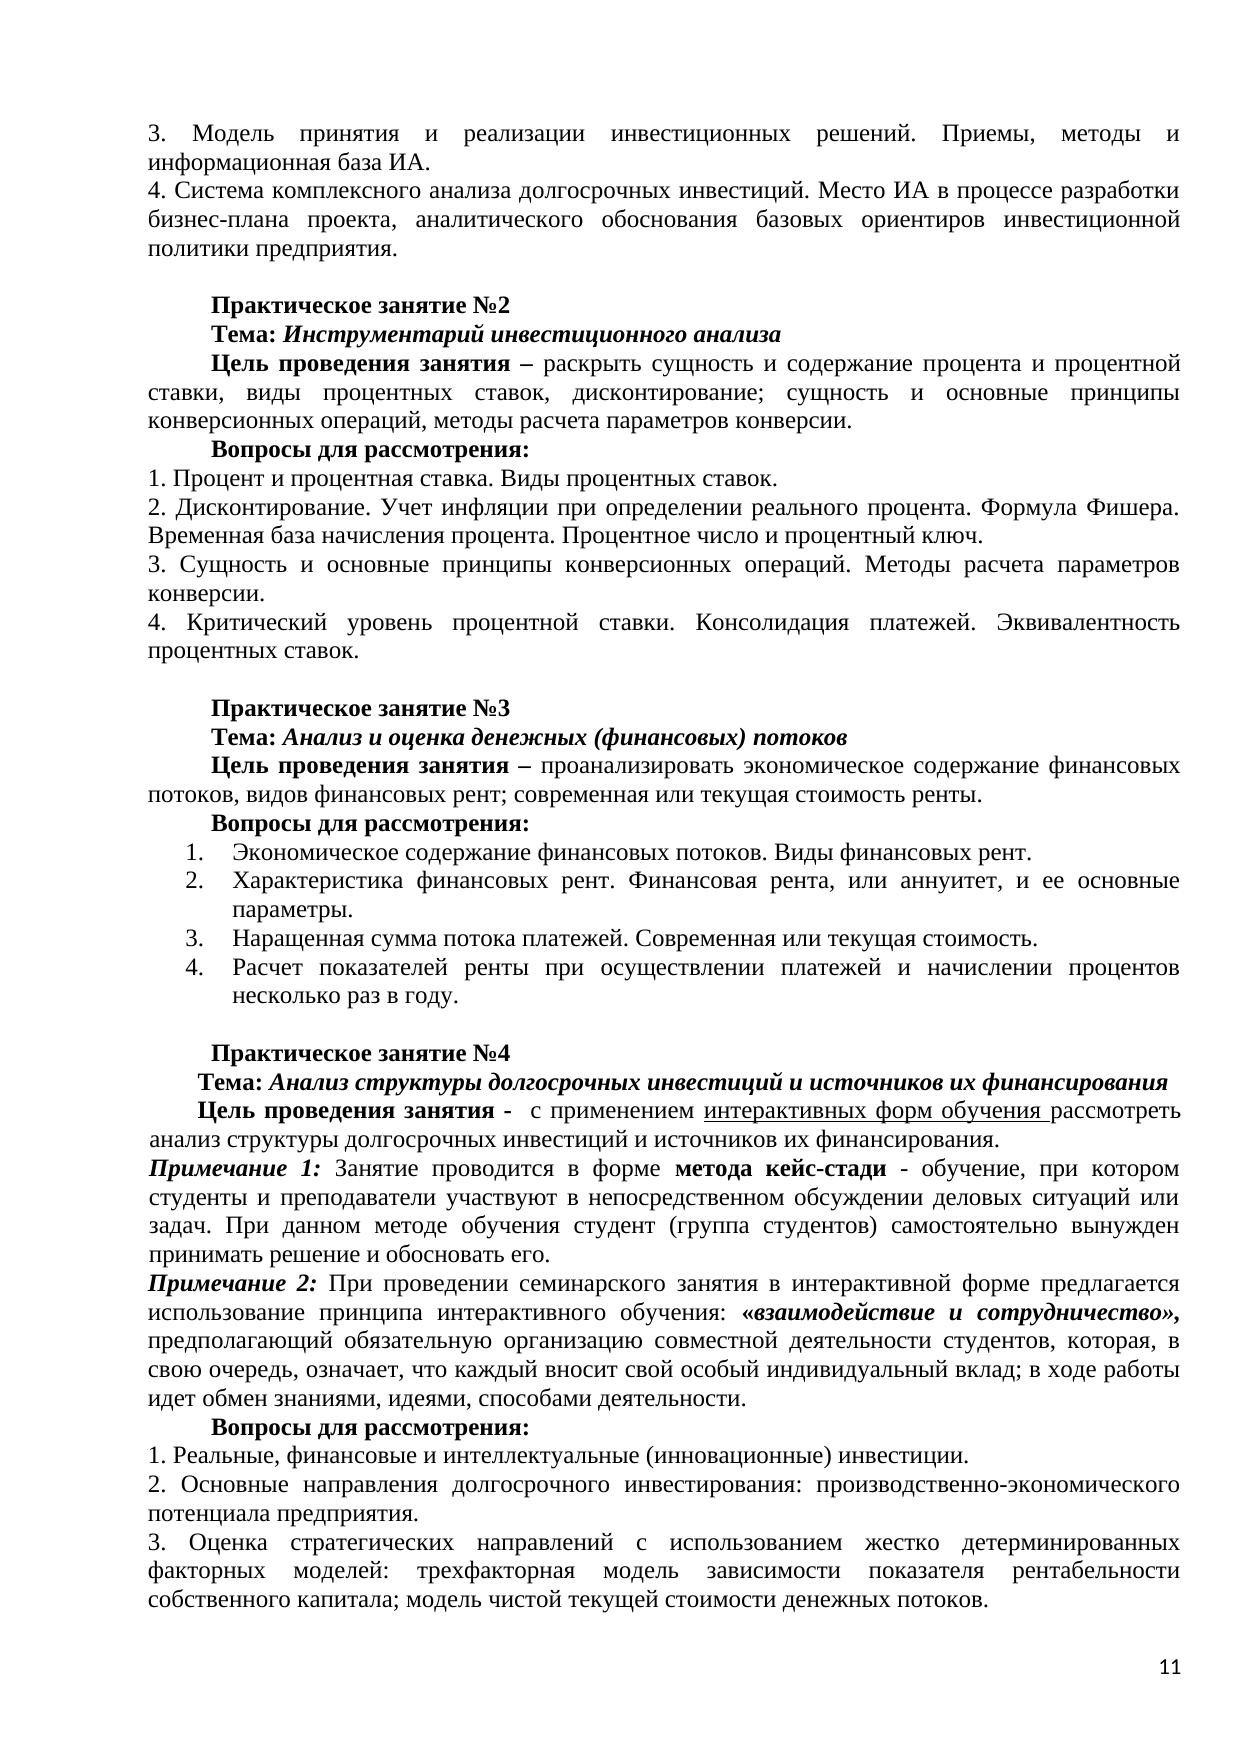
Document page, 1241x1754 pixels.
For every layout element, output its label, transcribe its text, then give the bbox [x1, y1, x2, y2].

text Тема: Анализ и оценка денежных (финансовых) потоков [148, 722, 1181, 751]
text Практическое занятие №4 [148, 1038, 1181, 1067]
text 2. Основные направления долгосрочного инвестирования: производственно-экономического потенциала предприятия. [148, 1469, 1181, 1527]
text 3. Сущность и основные принципы конверсионных операций. Методы расчета параметров конверсии. [148, 549, 1181, 607]
text Вопросы для рассмотрения: [148, 1412, 1181, 1441]
text Практическое занятие №2 [148, 291, 1181, 319]
text Тема: Инструментарий инвестиционного анализа [148, 319, 1181, 348]
text Цель проведения занятия – раскрыть сущность и содержание процента и процентной ставки, виды процентных ставок, дисконтирование; сущность и основные принципы конверсионных операций, методы расчета параметров конверсии. [148, 348, 1181, 434]
list Наращенная сумма потока платежей. Современная или текущая стоимость. [185, 923, 1181, 952]
text 3. Оценка стратегических направлений с использованием жестко детерминированных факторных моделей: трехфакторная модель зависимости показателя рентабельности собственного капитала; модель чистой текущей стоимости денежных потоков. [148, 1527, 1181, 1613]
text Тема: Анализ структуры долгосрочных инвестиций и источников их финансирования [149, 1067, 1181, 1096]
text Цель проведения занятия - с применением интерактивных форм обучения рассмотреть анализ структуры долгосрочных инвестиций и источников их финансирования. [149, 1096, 1181, 1153]
text 2. Дисконтирование. Учет инфляции при определении реального процента. Формула Фишера. Временная база начисления процента. Процентное число и процентный ключ. [148, 492, 1181, 549]
text Вопросы для рассмотрения: [148, 808, 1181, 837]
text Вопросы для рассмотрения: [148, 434, 1181, 463]
text Примечание 1: Занятие проводится в форме метода кейс-стади - обучение, при котором студенты и преподаватели участвуют в непосредственном обсуждении деловых ситуаций или задач. При данном методе обучения студент (группа студентов) самостоятельно вынужден принимать решение и обосновать его. [149, 1153, 1180, 1268]
text 1. Реальные, финансовые и интеллектуальные (инновационные) инвестиции. [148, 1441, 1181, 1469]
list Экономическое содержание финансовых потоков. Виды финансовых рент. [185, 837, 1181, 866]
text Практическое занятие №3 [148, 693, 1181, 722]
text Цель проведения занятия – проанализировать экономическое содержание финансовых потоков, видов финансовых рент; современная или текущая стоимость ренты. [148, 751, 1181, 808]
list Характеристика финансовых рент. Финансовая рента, или аннуитет, и ее основные параметры. [185, 866, 1181, 923]
list Расчет показателей ренты при осуществлении платежей и начислении процентов несколько раз в году. [185, 952, 1181, 1009]
text 4. Критический уровень процентной ставки. Консолидация платежей. Эквивалентность процентных ставок. [148, 607, 1181, 664]
text 1. Процент и процентная ставка. Виды процентных ставок. [148, 463, 1181, 492]
text 4. Система комплексного анализа долгосрочных инвестиций. Место ИА в процессе разработки бизнес-плана проекта, аналитического обоснования базовых ориентиров инвестиционной политики предприятия. [148, 176, 1181, 262]
text Примечание 2: При проведении семинарского занятия в интерактивной форме предлагается использование принципа интерактивного обучения: «взаимодействие и сотрудничество», предполагающий обязательную организацию совместной деятельности студентов, которая, в свою очередь, означает, что каждый вносит свой особый индивидуальный вклад; в ходе работы идет обмен знаниями, идеями, способами деятельности. [148, 1268, 1181, 1412]
text 3. Модель принятия и реализации инвестиционных решений. Приемы, методы и информационная база ИА. [148, 118, 1181, 176]
